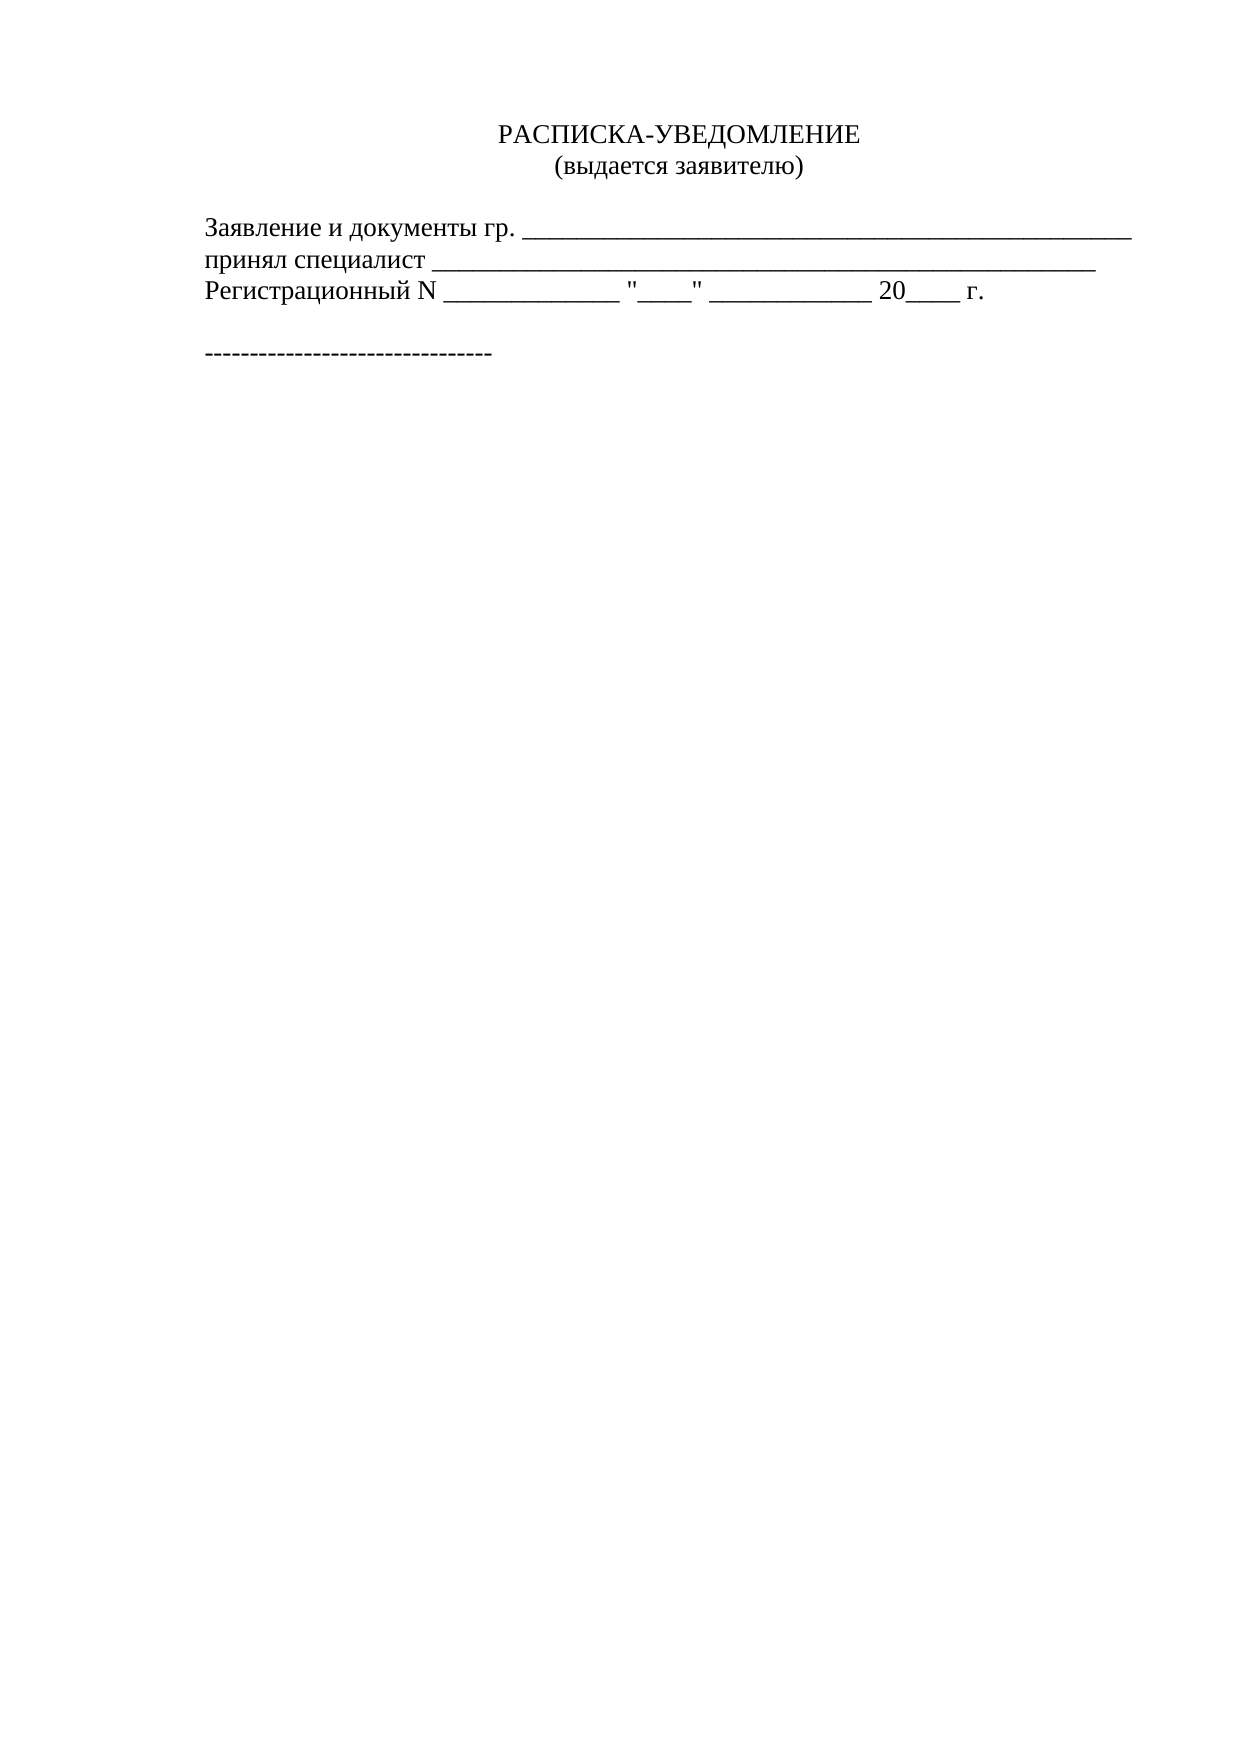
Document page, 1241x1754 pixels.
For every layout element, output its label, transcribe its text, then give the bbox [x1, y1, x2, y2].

text -------------------------------- [177, 336, 1181, 367]
text Регистрационный N _____________ "____" ____________ 20____ г. [177, 274, 1181, 305]
text РАСПИСКА-УВЕДОМЛЕНИЕ [177, 118, 1181, 149]
text Заявление и документы гр. _____________________________________________ [177, 212, 1181, 243]
text (выдается заявителю) [177, 149, 1181, 180]
text принял специалист _________________________________________________ [177, 243, 1181, 274]
